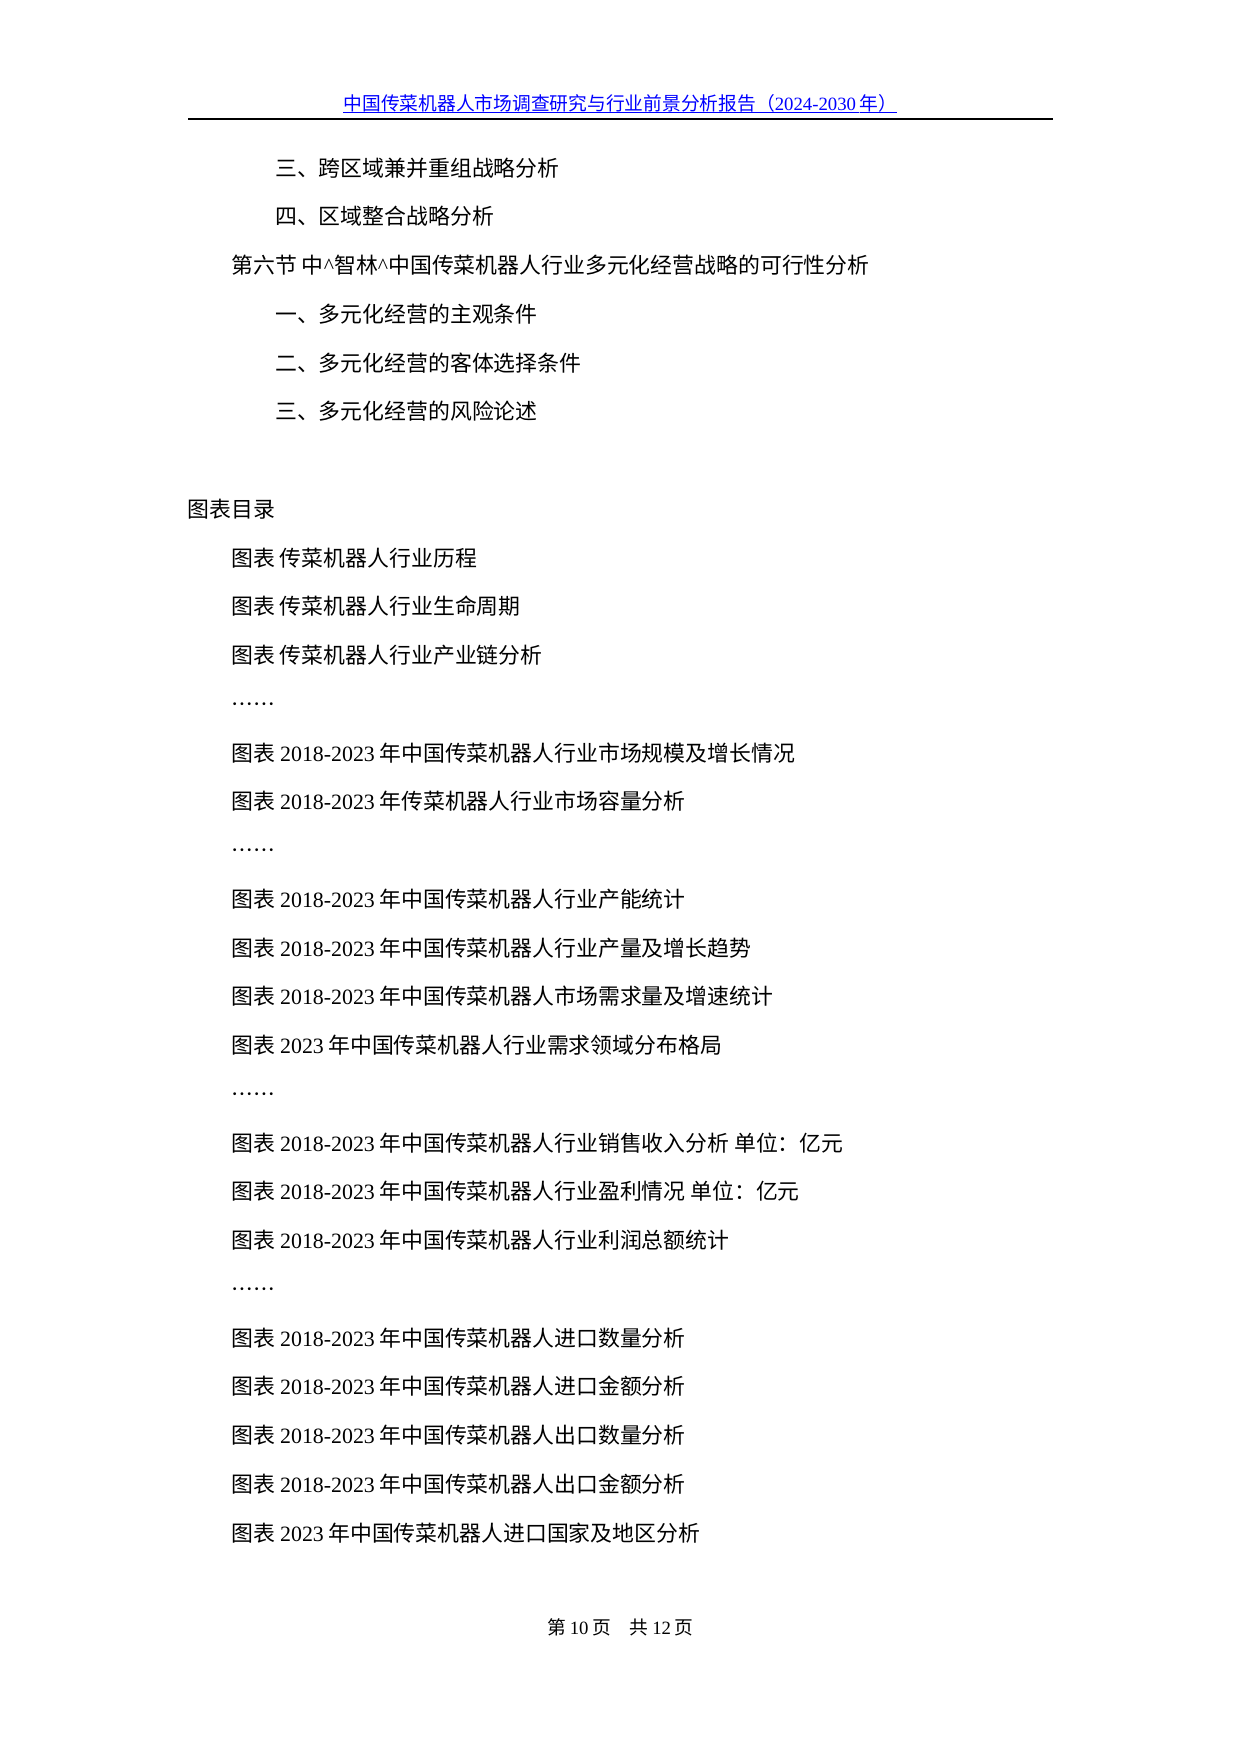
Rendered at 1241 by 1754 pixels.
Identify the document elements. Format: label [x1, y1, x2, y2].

text [187, 150, 1053, 1548]
